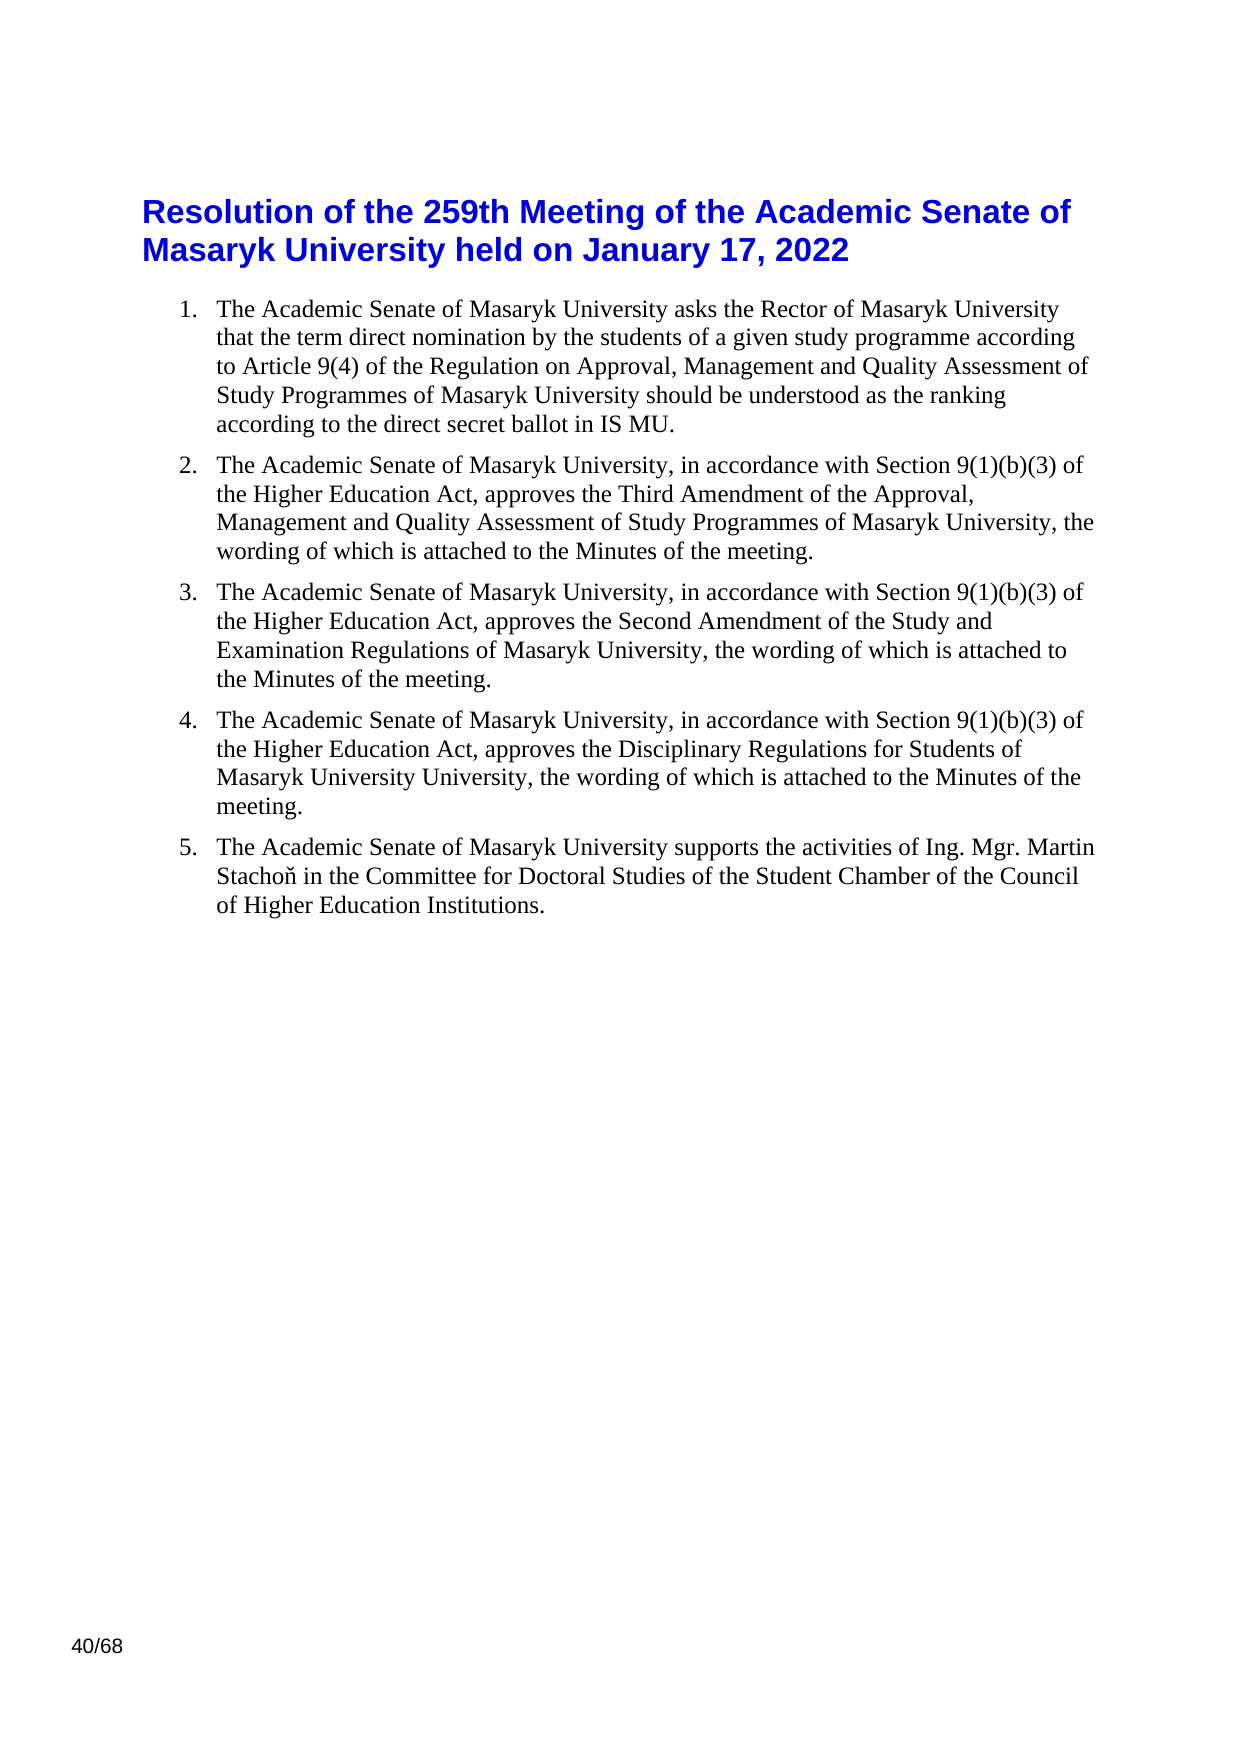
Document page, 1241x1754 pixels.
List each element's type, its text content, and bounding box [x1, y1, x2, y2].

list The Academic Senate of Masaryk University, in accordance with Section 9(1)(b)(3) of the Higher Education Act, approves the Third Amendment of the Approval, Management and Quality Assessment of Study Programmes of Masaryk University, the wording of which is attached to the Minutes of the meeting. [179, 450, 1098, 565]
list The Academic Senate of Masaryk University asks the Rector of Masaryk University that the term direct nomination by the students of a given study programme according to Article 9(4) of the Regulation on Approval, Management and Quality Assessment of Study Programmes of Masaryk University should be understood as the ranking according to the direct secret ballot in IS MU. [179, 294, 1098, 437]
list The Academic Senate of Masaryk University, in accordance with Section 9(1)(b)(3) of the Higher Education Act, approves the Disciplinary Regulations for Students of Masaryk University University, the wording of which is attached to the Minutes of the meeting. [179, 705, 1098, 820]
list The Academic Senate of Masaryk University supports the activities of Ing. Mgr. Martin Stachoň in the Committee for Doctoral Studies of the Student Chamber of the Council of Higher Education Institutions. [179, 832, 1098, 919]
list The Academic Senate of Masaryk University, in accordance with Section 9(1)(b)(3) of the Higher Education Act, approves the Second Amendment of the Study and Examination Regulations of Masaryk University, the wording of which is attached to the Minutes of the meeting. [179, 577, 1098, 692]
subtitle Resolution of the 259th Meeting of the Academic Senate of Masaryk University held on January 17, 2022 [142, 192, 1098, 269]
